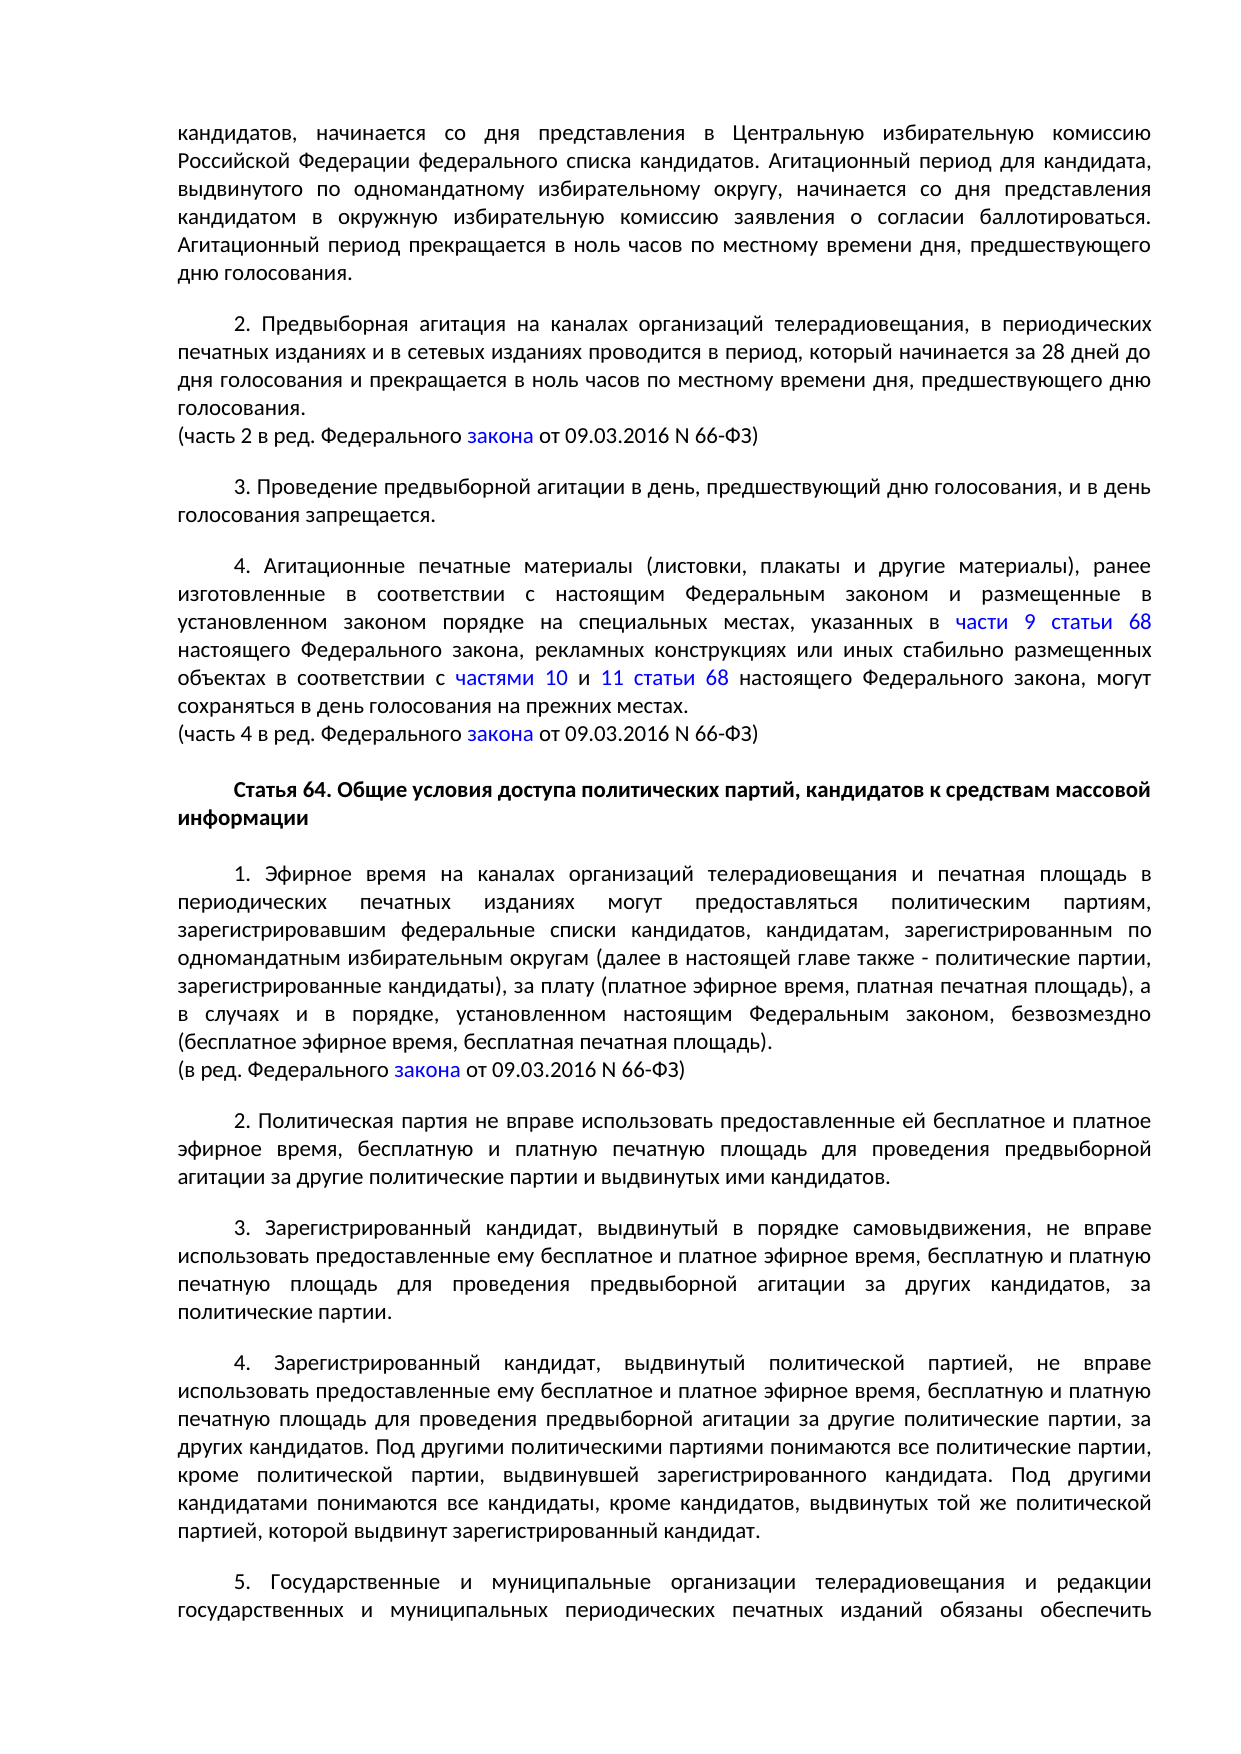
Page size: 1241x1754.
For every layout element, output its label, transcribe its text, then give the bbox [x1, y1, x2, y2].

text (часть 2 в ред. Федерального закона от 09.03.2016 N 66-ФЗ) [177, 421, 1152, 449]
text 3. Зарегистрированный кандидат, выдвинутый в порядке самовыдвижения, не вправе использовать предоставленные ему бесплатное и платное эфирное время, бесплатную и платную печатную площадь для проведения предвыборной агитации за других кандидатов, за политические партии. [177, 1213, 1152, 1326]
text 3. Проведение предвыборной агитации в день, предшествующий дню голосования, и в день голосования запрещается. [177, 472, 1152, 528]
text (в ред. Федерального закона от 09.03.2016 N 66-ФЗ) [177, 1056, 1152, 1083]
title Статья 64. Общие условия доступа политических партий, кандидатов к средствам массовой информации [177, 775, 1152, 831]
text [177, 118, 1152, 286]
text 4. Зарегистрированный кандидат, выдвинутый политической партией, не вправе использовать предоставленные ему бесплатное и платное эфирное время, бесплатную и платную печатную площадь для проведения предвыборной агитации за другие политические партии, за других кандидатов. Под другими политическими партиями понимаются все политические партии, кроме политической партии, выдвинувшей зарегистрированного кандидата. Под другими кандидатами понимаются все кандидаты, кроме кандидатов, выдвинутых той же политической партией, которой выдвинут зарегистрированный кандидат. [177, 1348, 1152, 1544]
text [177, 1567, 1152, 1623]
text (часть 4 в ред. Федерального закона от 09.03.2016 N 66-ФЗ) [177, 719, 1152, 747]
text 1. Эфирное время на каналах организаций телерадиовещания и печатная площадь в периодических печатных изданиях могут предоставляться политическим партиям, зарегистрировавшим федеральные списки кандидатов, кандидатам, зарегистрированным по одномандатным избирательным округам (далее в настоящей главе также - политические партии, зарегистрированные кандидаты), за плату (платное эфирное время, платная печатная площадь), а в случаях и в порядке, установленном настоящим Федеральным законом, безвозмездно (бесплатное эфирное время, бесплатная печатная площадь). [177, 859, 1152, 1056]
text 2. Политическая партия не вправе использовать предоставленные ей бесплатное и платное эфирное время, бесплатную и платную печатную площадь для проведения предвыборной агитации за другие политические партии и выдвинутых ими кандидатов. [177, 1106, 1152, 1191]
text 4. Агитационные печатные материалы (листовки, плакаты и другие материалы), ранее изготовленные в соответствии с настоящим Федеральным законом и размещенные в установленном законом порядке на специальных местах, указанных в части 9 статьи 68 настоящего Федерального закона, рекламных конструкциях или иных стабильно размещенных объектах в соответствии с частями 10 и 11 статьи 68 настоящего Федерального закона, могут сохраняться в день голосования на прежних местах. [177, 551, 1152, 719]
text 2. Предвыборная агитация на каналах организаций телерадиовещания, в периодических печатных изданиях и в сетевых изданиях проводится в период, который начинается за 28 дней до дня голосования и прекращается в ноль часов по местному времени дня, предшествующего дню голосования. [177, 309, 1152, 421]
